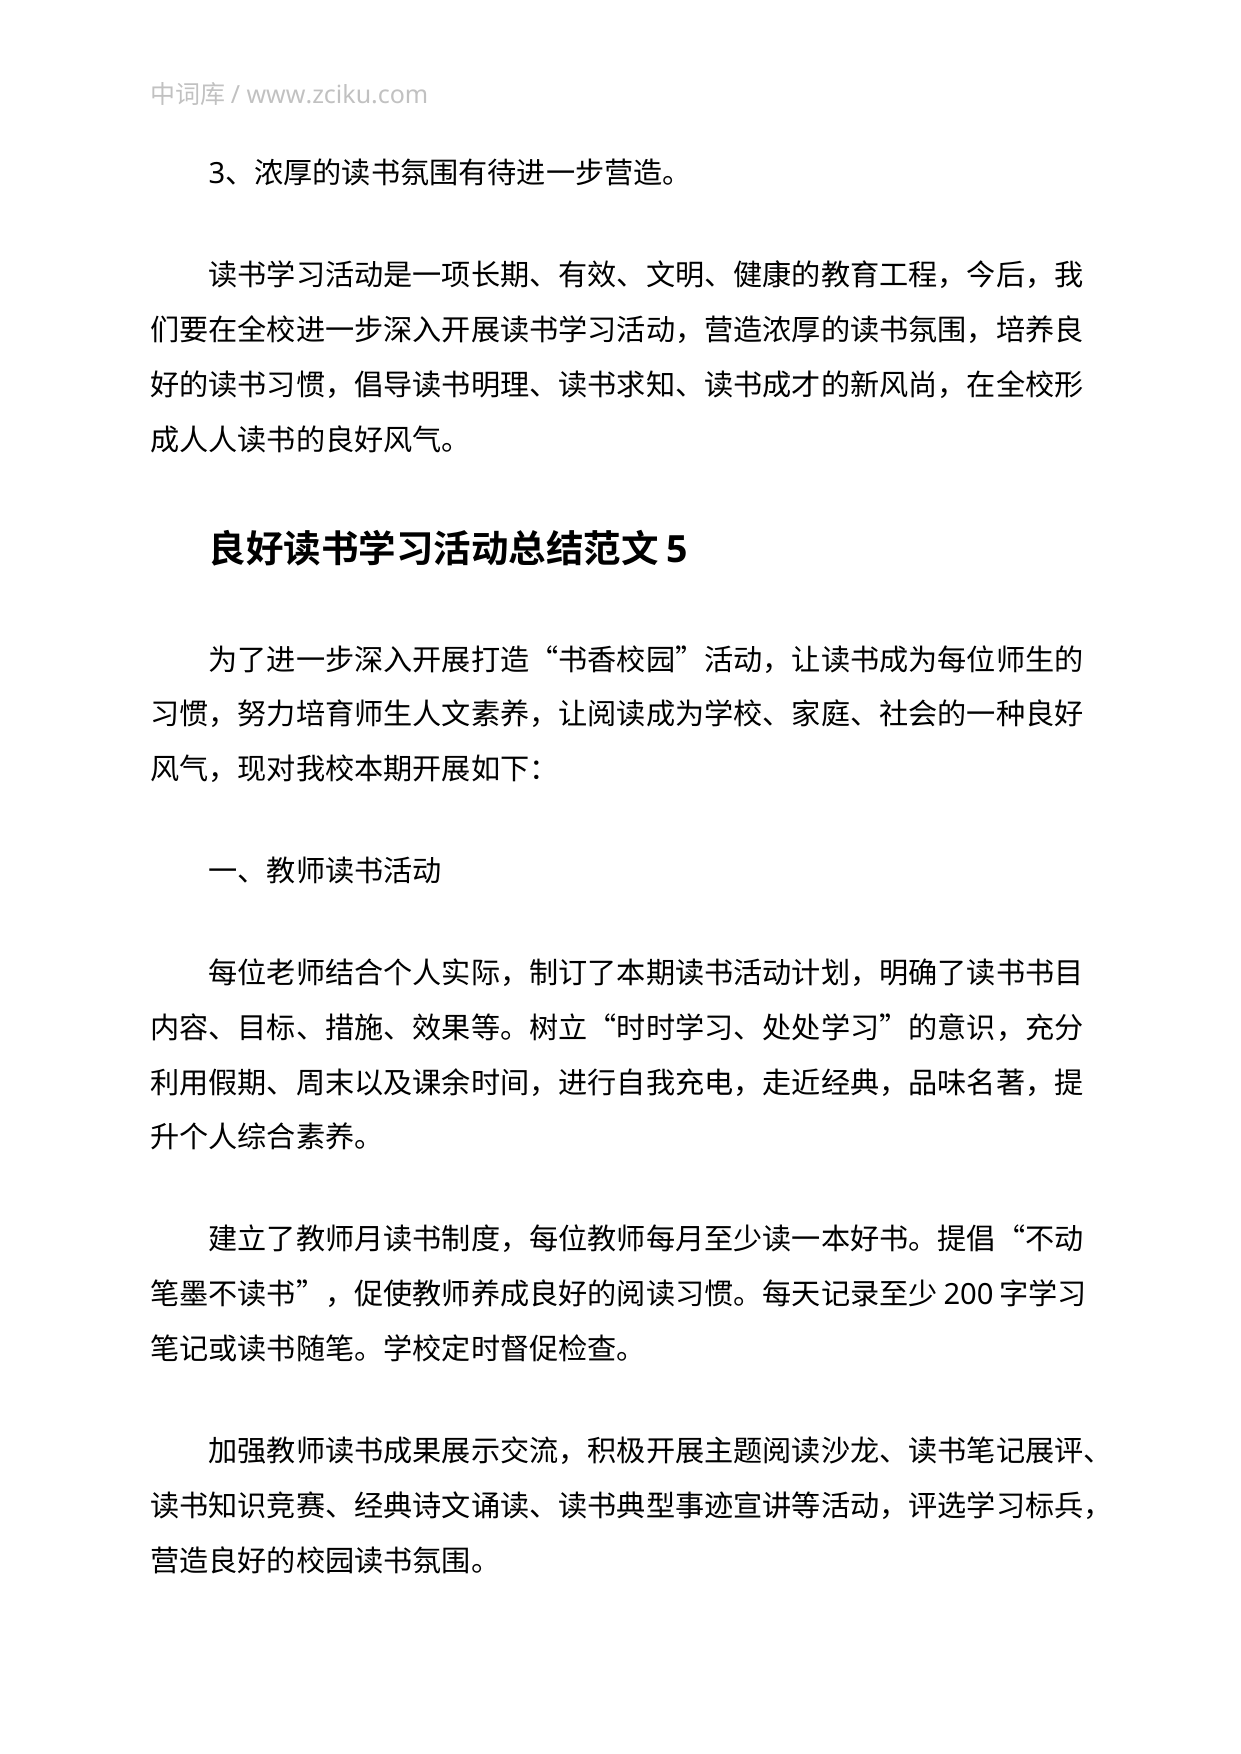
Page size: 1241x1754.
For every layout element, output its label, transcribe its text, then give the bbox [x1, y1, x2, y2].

text 每位老师结合个人实际，制订了本期读书活动计划，明确了读书书目内容、目标、措施、效果等。树立“时时学习、处处学习”的意识，充分利用假期、周末以及课余时间，进行自我充电，走近经典，品味名著，提升个人综合素养。 [150, 949, 1090, 1156]
text 加强教师读书成果展示交流，积极开展主题阅读沙龙、读书笔记展评、读书知识竞赛、经典诗文诵读、读书典型事迹宣讲等活动，评选学习标兵，营造良好的校园读书氛围。 [150, 1427, 1090, 1579]
text 一、教师读书活动 [150, 848, 1090, 890]
text 3、浓厚的读书氛围有待进一步营造。 [150, 150, 1090, 192]
text 读书学习活动是一项长期、有效、文明、健康的教育工程，今后，我们要在全校进一步深入开展读书学习活动，营造浓厚的读书氛围，培养良好的读书习惯，倡导读书明理、读书求知、读书成才的新风尚，在全校形成人人读书的良好风气。 [150, 252, 1090, 459]
text 良好读书学习活动总结范文5 [150, 518, 1090, 573]
text 为了进一步深入开展打造“书香校园”活动，让读书成为每位师生的习惯，努力培育师生人文素养，让阅读成为学校、家庭、社会的一种良好风气，现对我校本期开展如下： [150, 636, 1090, 788]
text 建立了教师月读书制度，每位教师每月至少读一本好书。提倡“不动笔墨不读书”，促使教师养成良好的阅读习惯。每天记录至少200字学习笔记或读书随笔。学校定时督促检查。 [150, 1216, 1090, 1368]
